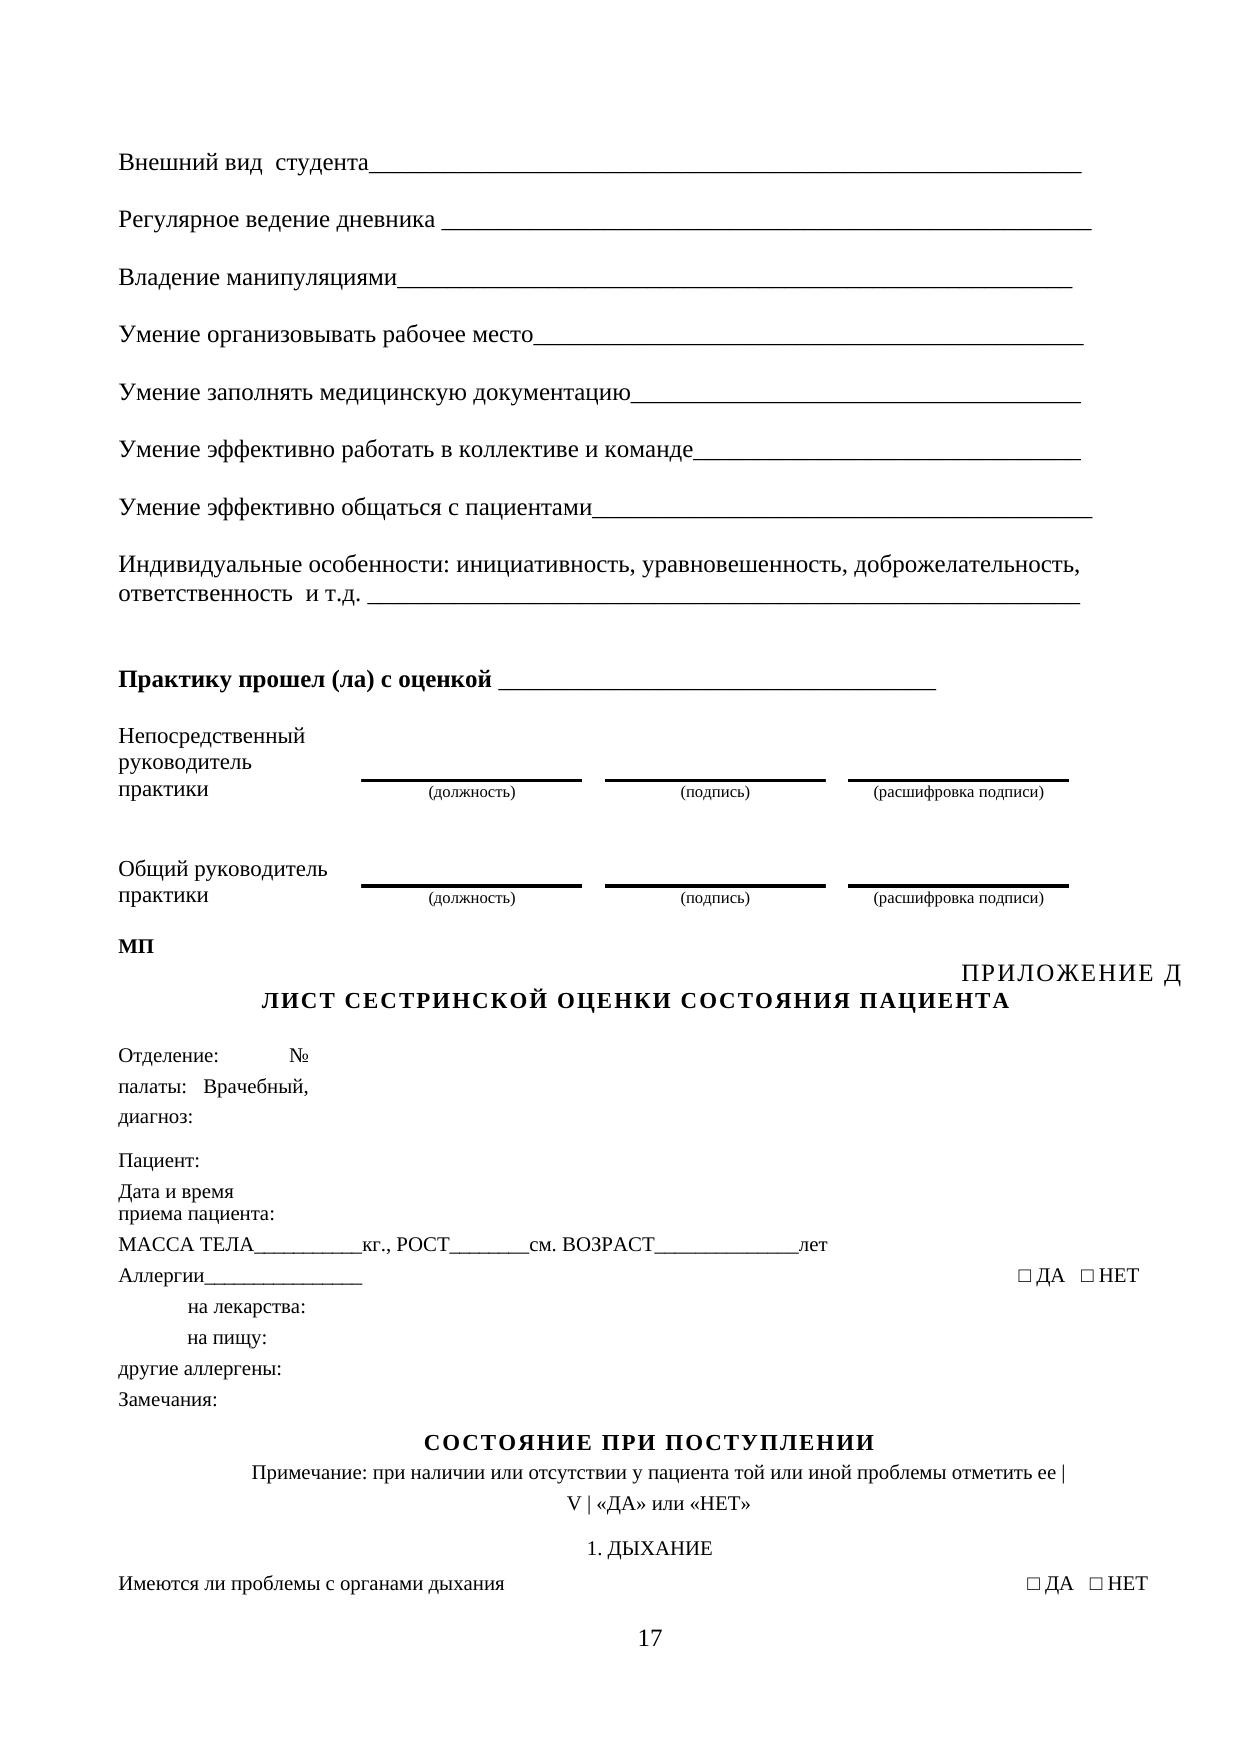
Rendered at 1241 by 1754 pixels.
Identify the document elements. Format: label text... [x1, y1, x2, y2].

text Умение эффективно работать в коллективе и команде_______________________________ [118, 434, 1181, 463]
text Имеются ли проблемы с органами дыхания □ ДА □ НЕТ [118, 1567, 1181, 1597]
text Отделение: № палаты: Врачебный, диагноз: [118, 1038, 309, 1130]
text Умение эффективно общаться с пациентами________________________________________ [118, 492, 1181, 521]
table_header Непосредственный руководитель практики [107, 722, 350, 855]
text Примечание: при наличии или отсутствии у пациента той или иной проблемы отметить ее | V | «ДА» или «НЕТ» [251, 1455, 1067, 1517]
text Пациент: [118, 1148, 1181, 1172]
table_cell (подпись) [594, 855, 837, 958]
text Регулярное ведение дневника ____________________________________________________ [118, 204, 1181, 233]
table_header (должность) [350, 722, 593, 855]
text Дата и время приема пациента: [118, 1180, 301, 1225]
text Владение манипуляциями______________________________________________________ [118, 262, 1181, 291]
text Практику прошел (ла) с оценкой ___________________________________ [118, 664, 1181, 693]
text Индивидуальные особенности: инициативность, уравновешенность, доброжелательность, ответственность и т.д. _________________________________________________________ [118, 549, 1181, 607]
text МАССА ТЕЛА кг., РОСТ _см. ВОЗРАСТ лет Аллергии □ ДА □ НЕТ [118, 1226, 1181, 1288]
text ПРИЛОЖЕНИЕ Д [262, 958, 1181, 987]
table_cell (должность) [350, 855, 593, 958]
table_cell Общий руководитель практики МП [107, 855, 350, 958]
text 1. ДЫХАНИЕ [118, 1536, 1181, 1560]
text Умение организовывать рабочее место____________________________________________ [118, 319, 1181, 348]
text Внешний вид студента_________________________________________________________ [118, 147, 1181, 176]
text на пищу: другие аллергены: Замечания: [118, 1319, 301, 1413]
table_header (подпись) [594, 722, 837, 855]
text Умение заполнять медицинскую документацию____________________________________ [118, 377, 1181, 406]
text на лекарства: [188, 1288, 1181, 1319]
text ЛИСТ СЕСТРИНСКОЙ ОЦЕНКИ СОСТОЯНИЯ ПАЦИЕНТА [262, 987, 1181, 1013]
table_header (расшифровка подписи) [837, 722, 1080, 855]
table_cell (расшифровка подписи) [837, 855, 1080, 958]
text СОСТОЯНИЕ ПРИ ПОСТУПЛЕНИИ [118, 1429, 1180, 1455]
